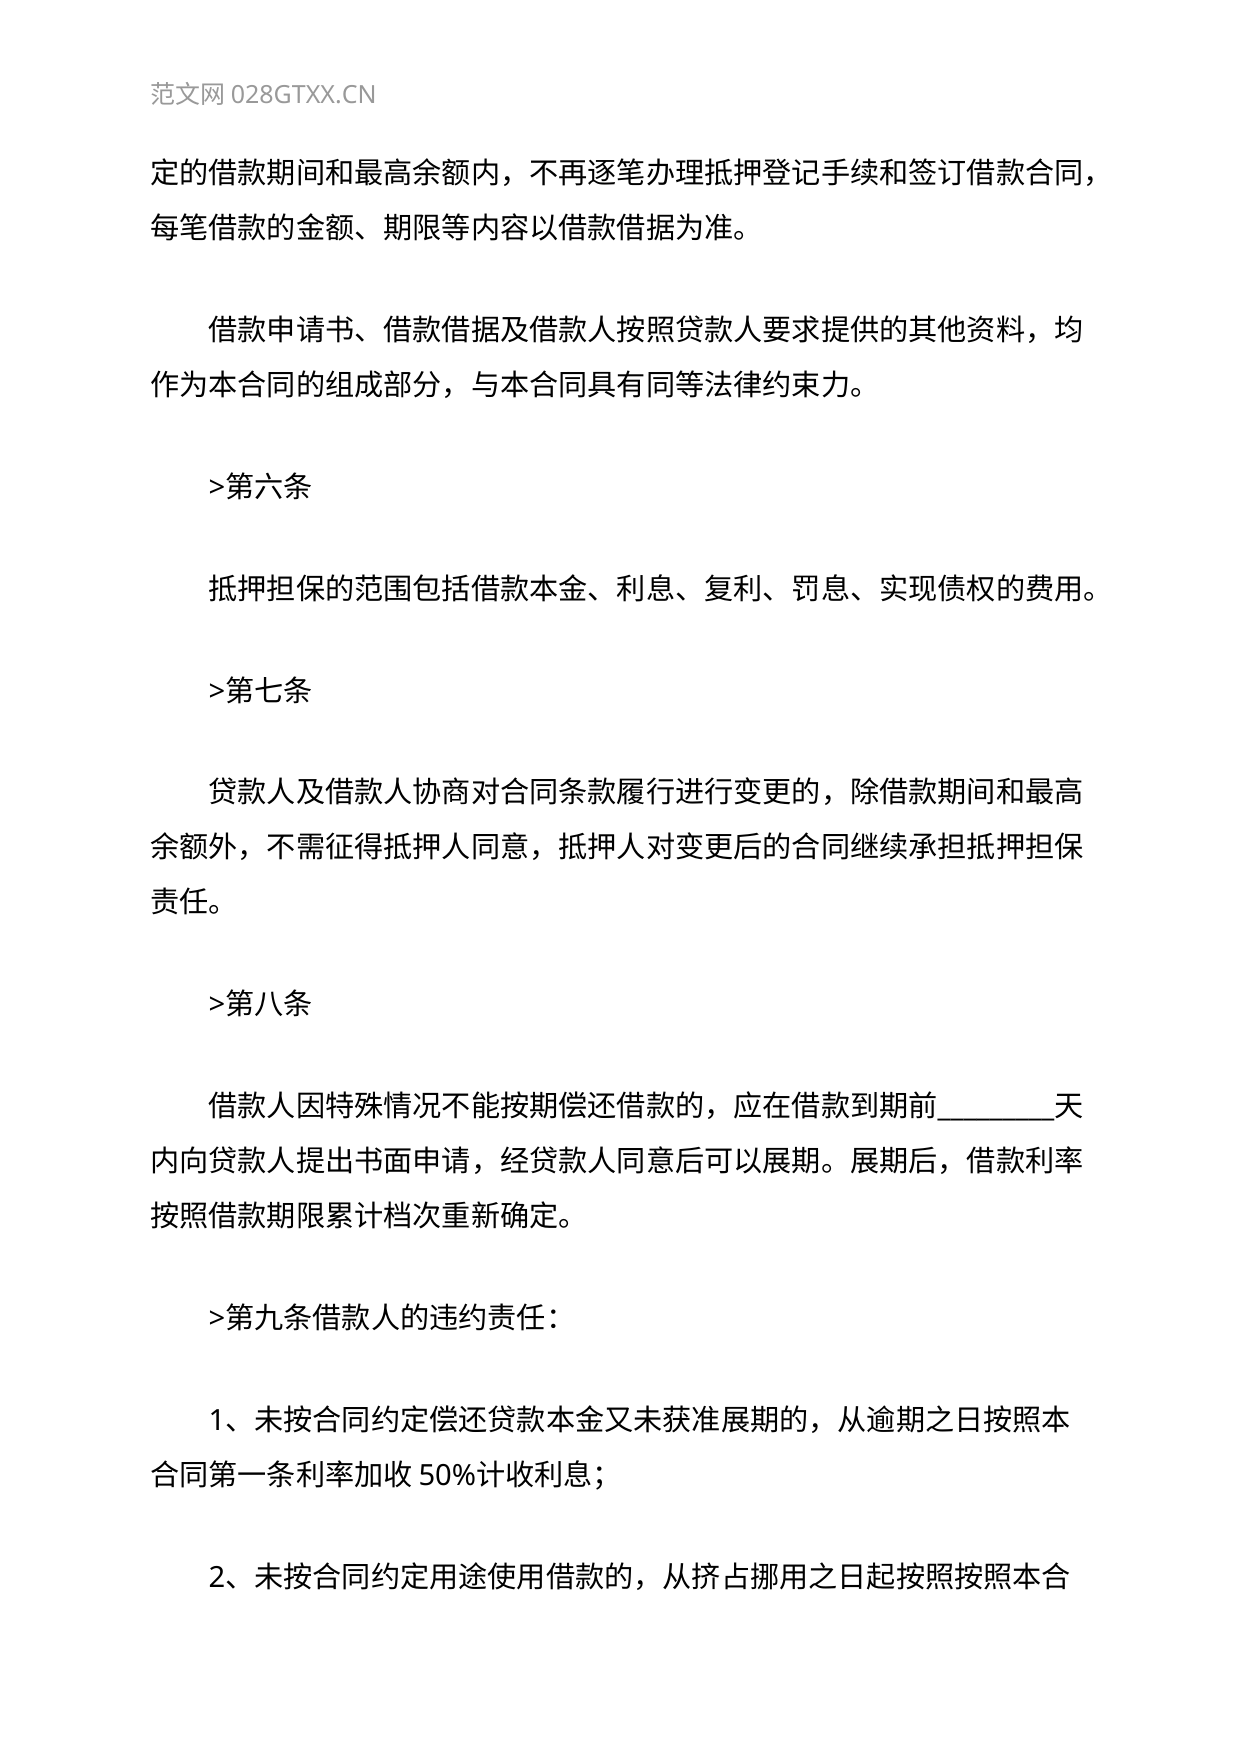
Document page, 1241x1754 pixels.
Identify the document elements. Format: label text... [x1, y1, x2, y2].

text 1、未按合同约定偿还贷款本金又未获准展期的，从逾期之日按照本合同第一条利率加收50%计收利息； [150, 1396, 1090, 1494]
text 抵押担保的范围包括借款本金、利息、复利、罚息、实现债权的费用。 [150, 565, 1090, 608]
text 借款人因特殊情况不能按期偿还借款的，应在借款到期前_________天内向贷款人提出书面申请，经贷款人同意后可以展期。展期后，借款利率按照借款期限累计档次重新确定。 [150, 1083, 1090, 1235]
text >第八条 [150, 981, 1090, 1023]
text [150, 150, 1090, 247]
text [150, 1553, 1090, 1596]
text >第九条借款人的违约责任： [150, 1294, 1090, 1337]
text 贷款人及借款人协商对合同条款履行进行变更的，除借款期间和最高余额外，不需征得抵押人同意，抵押人对变更后的合同继续承担抵押担保责任。 [150, 769, 1090, 921]
text >第七条 [150, 667, 1090, 709]
text 借款申请书、借款借据及借款人按照贷款人要求提供的其他资料，均作为本合同的组成部分，与本合同具有同等法律约束力。 [150, 307, 1090, 404]
text >第六条 [150, 463, 1090, 506]
